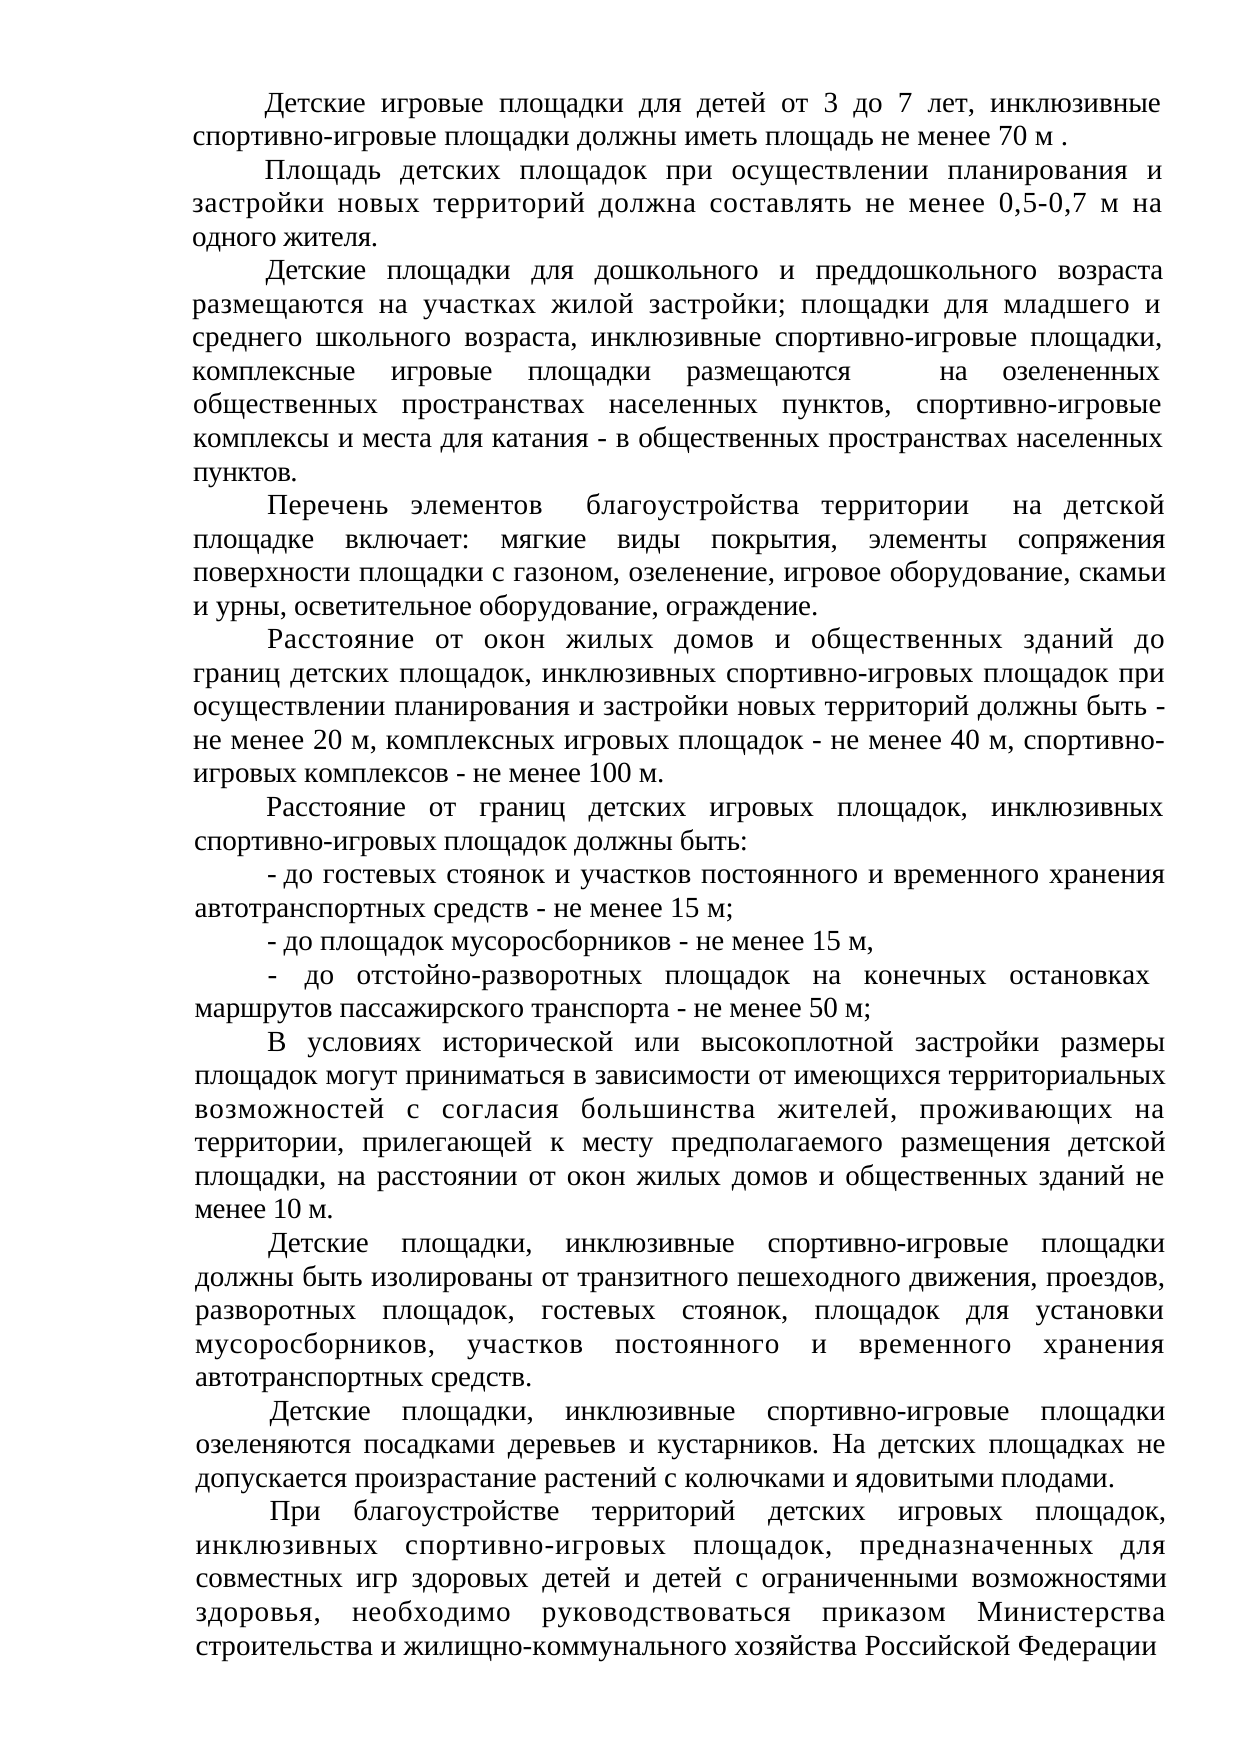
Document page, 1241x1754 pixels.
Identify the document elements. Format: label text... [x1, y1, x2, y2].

text Детские площадки, инклюзивные спортивно-игровые площадки должны быть изолированы от транзитного пешеходного движения, проездов, разворотных площадок, гостевых стоянок, площадок для установки мусоросборников, участков постоянного и временного хранения автотранспортных средств. [195, 1226, 1166, 1393]
list до площадок мусоросборников - не менее , [267, 924, 1167, 957]
text В условиях исторической или высокоплотной застройки размеры площадок могут приниматься в зависимости от имеющихся территориальных возможностей с согласия большинства жителей, проживающих на территории, прилегающей к месту предполагаемого размещения детской площадки, на расстоянии от окон жилых домов и общественных зданий не менее . [194, 1024, 1166, 1226]
text Расстояние от окон жилых домов и общественных зданий до границ детских площадок, инклюзивных спортивно-игровых площадок при осуществлении планирования и застройки новых территорий должны быть - не менее , комплексных игровых площадок - не менее , спортивно- игровых комплексов - не менее . [193, 622, 1167, 789]
text Площадь детских площадок при осуществлении планирования и застройки новых территорий должна составлять не менее 0,5- на одного жителя. [192, 152, 1164, 253]
text Детские площадки для дошкольного и преддошкольного возраста размещаются на участках жилой застройки; площадки для младшего и среднего школьного возраста, инклюзивные спортивно-игровые площадки, комплексные игровые площадки размещаются на озелененных [192, 253, 1163, 387]
text Перечень элементов благоустройства территории на детской площадке включает: мягкие виды покрытия, элементы сопряжения поверхности площадки с газоном, озеленение, игровое оборудование, скамьи и урны, осветительное оборудование, ограждение. [193, 488, 1167, 622]
text Детские площадки, инклюзивные спортивно-игровые площадки озеленяются посадками деревьев и кустарников. На детских площадках не допускается произрастание растений с колючками и ядовитыми плодами. [195, 1393, 1166, 1494]
text - до отстойно-разворотных площадок на конечных остановках маршрутов пассажирского транспорта - не менее ; [194, 957, 1167, 1024]
list до гостевых стоянок и участков постоянного и временного хранения автотранспортных средств - не менее ; [194, 857, 1167, 924]
text Расстояние от границ детских игровых площадок, инклюзивных спортивно-игровых площадок должны быть: [194, 789, 1164, 857]
text общественных пространствах населенных пунктов, спортивно-игровые комплексы и места для катания - в общественных пространствах населенных пунктов. [193, 387, 1163, 488]
text Детские игровые площадки для детей от 3 до 7 лет, инклюзивные спортивно-игровые площадки должны иметь площадь не менее . [192, 85, 1162, 152]
text При благоустройстве территорий детских игровых площадок, инклюзивных спортивно-игровых площадок, предназначенных для совместных игр здоровых детей и детей с ограниченными возможностями здоровья, необходимо руководствоваться приказом Министерства строительства и жилищно-коммунального хозяйства Российской Федерации [195, 1494, 1167, 1662]
